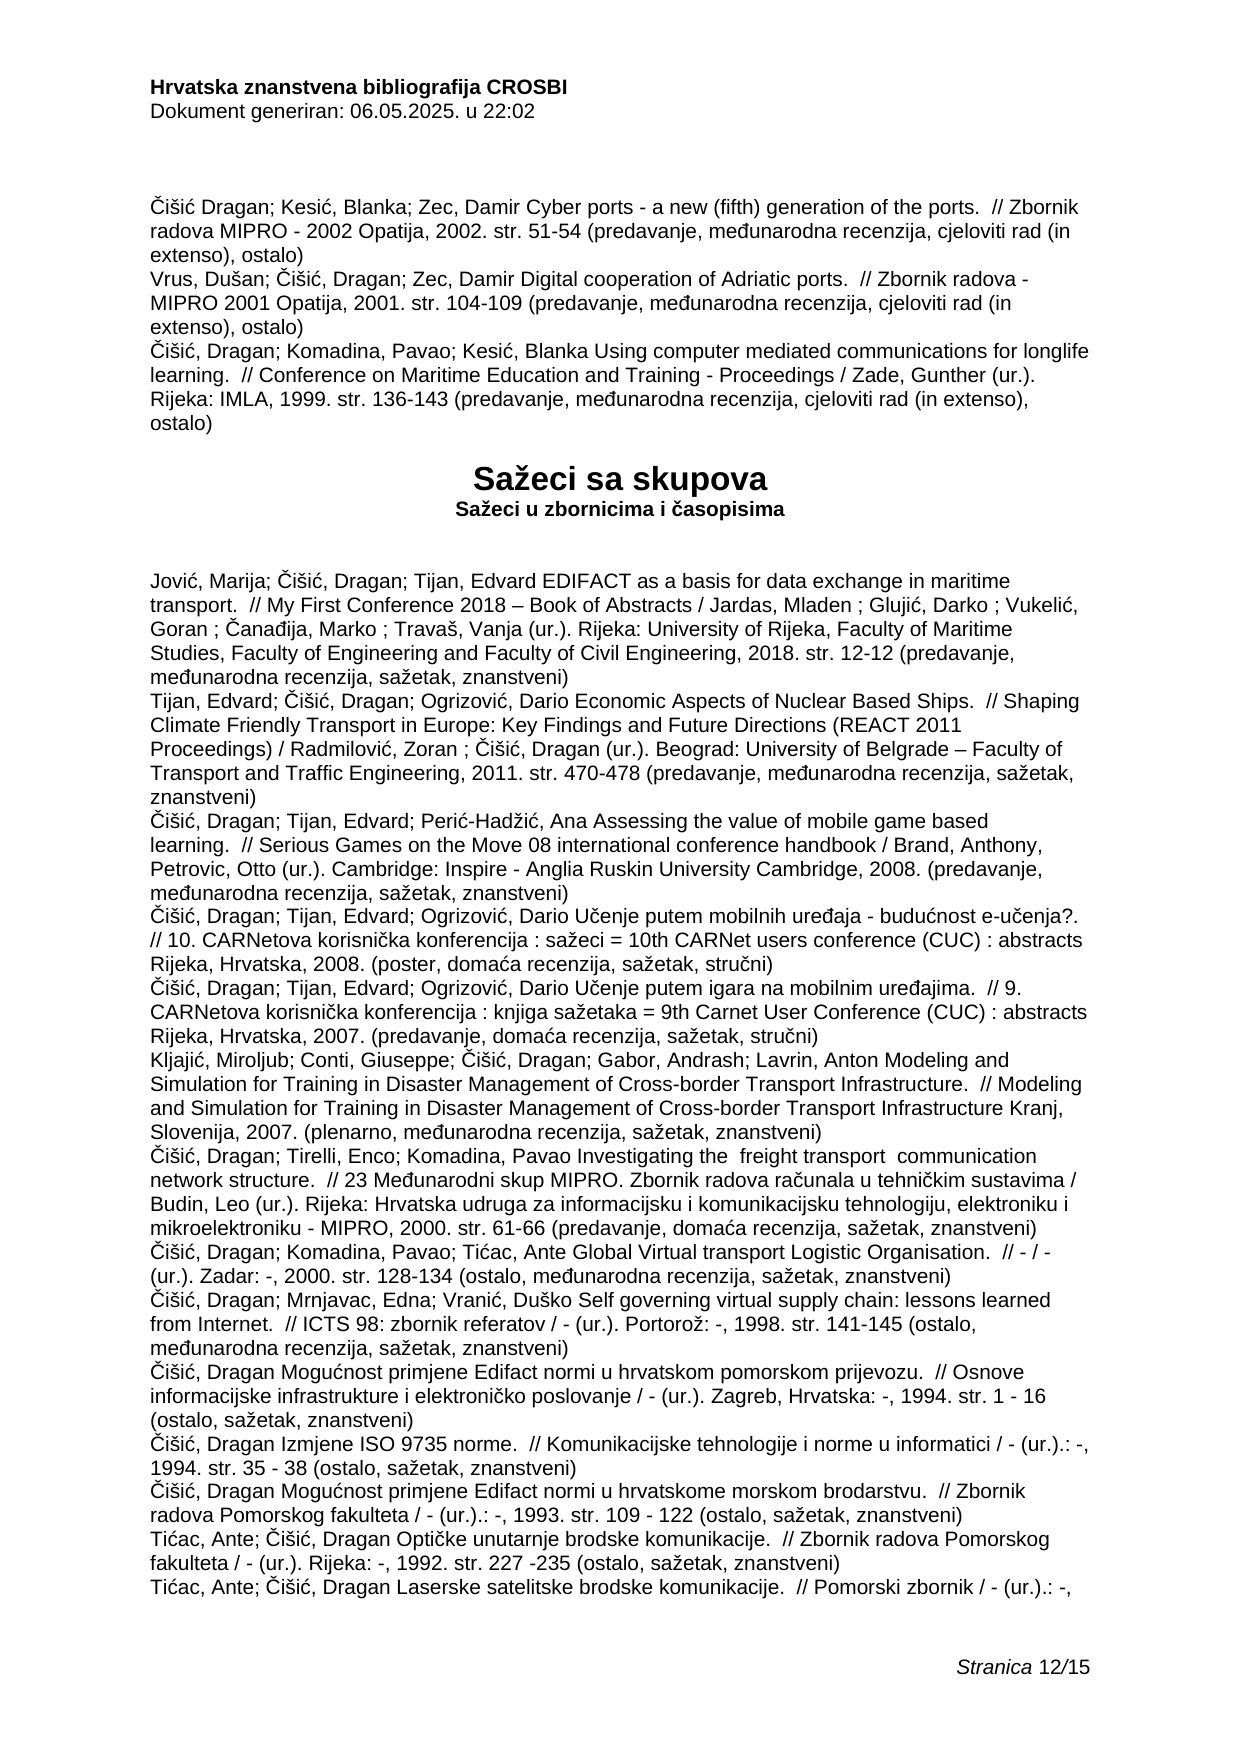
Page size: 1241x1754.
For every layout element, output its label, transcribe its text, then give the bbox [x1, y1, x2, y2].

subtitle Sažeci u zbornicima i časopisima [150, 497, 1090, 521]
text Čišić, Dragan [150, 1479, 1090, 1527]
text Čišić, Dragan; Komadina, Pavao; Kesić, Blanka [150, 339, 1090, 434]
text Čišić Dragan; Kesić, Blanka; Zec, Damir [150, 195, 1090, 267]
text Čišić, Dragan; Tijan, Edvard; Ogrizović, Dario [150, 904, 1090, 976]
text Čišić, Dragan [150, 1431, 1090, 1479]
text Tijan, Edvard; Čišić, Dragan; Ogrizović, Dario [150, 689, 1090, 808]
text Čišić, Dragan; Komadina, Pavao; Tićac, Ante [150, 1240, 1090, 1288]
text Čišić, Dragan; Tijan, Edvard; Perić-Hadžić, Ana [150, 808, 1090, 904]
subtitle Sažeci sa skupova [150, 458, 1090, 497]
text Jović, Marija; Čišić, Dragan; Tijan, Edvard [150, 569, 1090, 689]
text Čišić, Dragan [150, 1359, 1090, 1431]
text Čišić, Dragan; Tijan, Edvard; Ogrizović, Dario [150, 976, 1090, 1048]
text Čišić, Dragan; Mrnjavac, Edna; Vranić, Duško [150, 1288, 1090, 1359]
text Čišić, Dragan; Tirelli, Enco; Komadina, Pavao [150, 1144, 1090, 1240]
text Kljajić, Miroljub; Conti, Giuseppe; Čišić, Dragan; Gabor, Andrash; Lavrin, Anton [150, 1048, 1090, 1144]
text Vrus, Dušan; Čišić, Dragan; Zec, Damir [150, 267, 1090, 339]
text Tićac, Ante; Čišić, Dragan [150, 1527, 1090, 1575]
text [150, 1575, 1090, 1599]
